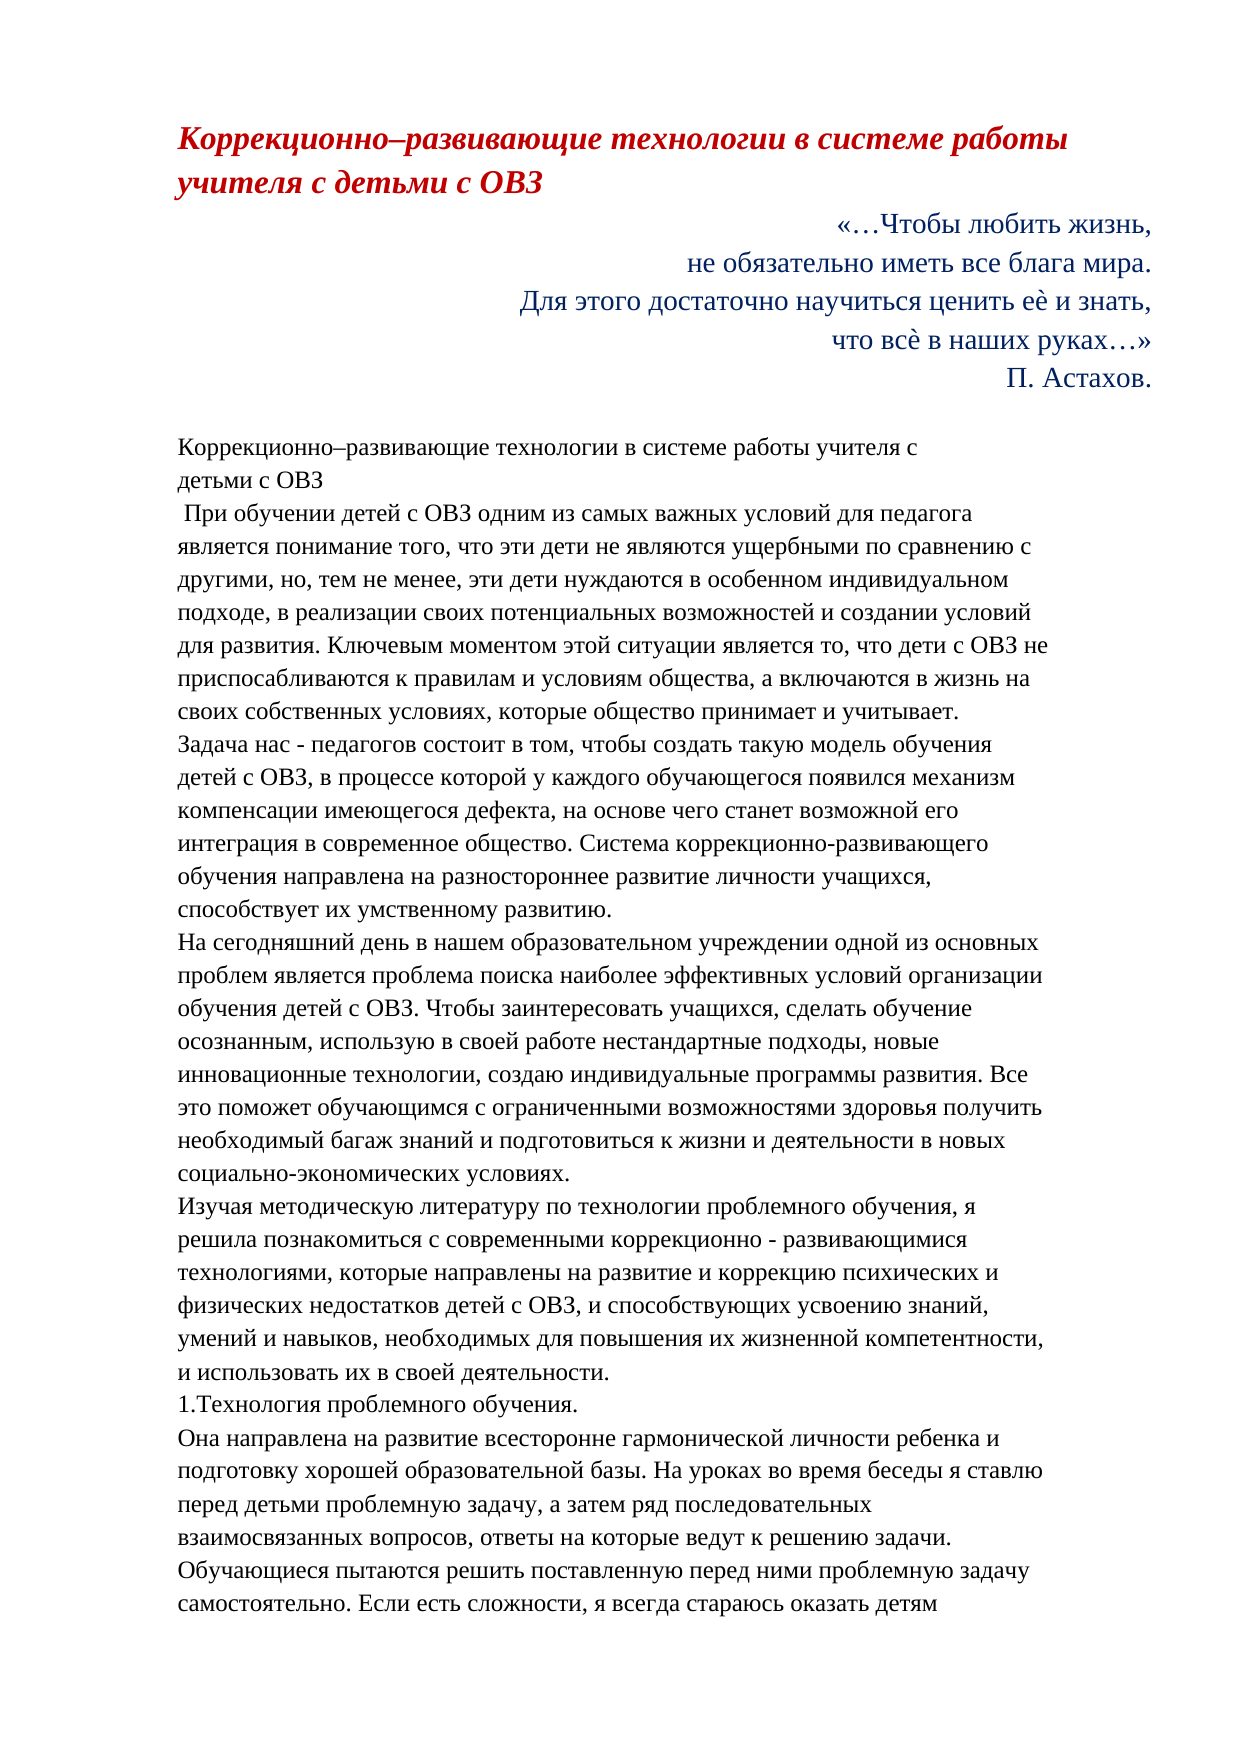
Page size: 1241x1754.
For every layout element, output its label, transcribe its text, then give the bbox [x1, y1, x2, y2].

text детей с ОВЗ, в процессе которой у каждого обучающегося появился механизм [177, 762, 1152, 791]
text и использовать их в своей деятельности. [177, 1357, 1152, 1385]
text Коррекционно–развивающие технологии в системе работы учителя с детьми с ОВЗ [177, 118, 1152, 201]
text подходе, в реализации своих потенциальных возможностей и создании условий [177, 597, 1152, 626]
text проблем является проблема поиска наиболее эффективных условий организации [177, 960, 1152, 989]
text взаимосвязанных вопросов, ответы на которые ведут к решению задачи. [177, 1522, 1152, 1550]
text не обязательно иметь все блага мира. [177, 245, 1152, 278]
text «…Чтобы любить жизнь, [177, 206, 1152, 240]
text необходимый багаж знаний и подготовиться к жизни и деятельности в новых [177, 1125, 1152, 1154]
text компенсации имеющегося дефекта, на основе чего станет возможной его [177, 795, 1152, 824]
text перед детьми проблемную задачу, а затем ряд последовательных [177, 1489, 1152, 1517]
text технологиями, которые направлены на развитие и коррекцию психических и [177, 1257, 1152, 1286]
text инновационные технологии, создаю индивидуальные программы развития. Все [177, 1059, 1152, 1088]
text другими, но, тем не менее, эти дети нуждаются в особенном индивидуальном [177, 564, 1152, 593]
text 1.Технология проблемного обучения. [177, 1389, 1152, 1418]
text умений и навыков, необходимых для повышения их жизненной компетентности, [177, 1323, 1152, 1352]
text приспосабливаются к правилам и условиям общества, а включаются в жизнь на [177, 663, 1152, 692]
text осознанным, использую в своей работе нестандартные подходы, новые [177, 1026, 1152, 1055]
text социально-экономических условиях. [177, 1158, 1152, 1187]
text Задача нас - педагогов состоит в том, чтобы создать такую модель обучения [177, 729, 1152, 758]
text самостоятельно. Если есть сложности, я всегда стараюсь оказать детям [177, 1588, 1152, 1616]
text для развития. Ключевым моментом этой ситуации является то, что дети с ОВЗ не [177, 630, 1152, 659]
text физических недостатков детей с ОВЗ, и способствующих усвоению знаний, [177, 1291, 1152, 1319]
text Она направлена на развитие всесторонне гармонической личности ребенка и [177, 1423, 1152, 1451]
text При обучении детей с ОВЗ одним из самых важных условий для педагога [177, 498, 1152, 527]
text Обучающиеся пытаются решить поставленную перед ними проблемную задачу [177, 1555, 1152, 1583]
text является понимание того, что эти дети не являются ущербными по сравнению с [177, 531, 1152, 560]
text Коррекционно–развивающие технологии в системе работы учителя с [177, 432, 1152, 461]
text На сегодняшний день в нашем образовательном учреждении одной из основных [177, 927, 1152, 956]
text что всѐ в наших руках…» [177, 322, 1152, 355]
text решила познакомиться с современными коррекционно - развивающимися [177, 1224, 1152, 1253]
text Для этого достаточно научиться ценить еѐ и знать, [177, 283, 1152, 317]
text детьми с ОВЗ [177, 465, 1152, 494]
text подготовку хорошей образовательной базы. На уроках во время беседы я ставлю [177, 1456, 1152, 1484]
text интеграция в современное общество. Система коррекционно-развивающего [177, 828, 1152, 857]
text это поможет обучающимся с ограниченными возможностями здоровья получить [177, 1092, 1152, 1121]
text Изучая методическую литературу по технологии проблемного обучения, я [177, 1191, 1152, 1220]
text П. Астахов. [177, 360, 1152, 394]
text обучения детей с ОВЗ. Чтобы заинтересовать учащихся, сделать обучение [177, 993, 1152, 1022]
text своих собственных условиях, которые общество принимает и учитывает. [177, 696, 1152, 725]
text способствует их умственному развитию. [177, 894, 1152, 923]
text обучения направлена на разностороннее развитие личности учащихся, [177, 861, 1152, 890]
